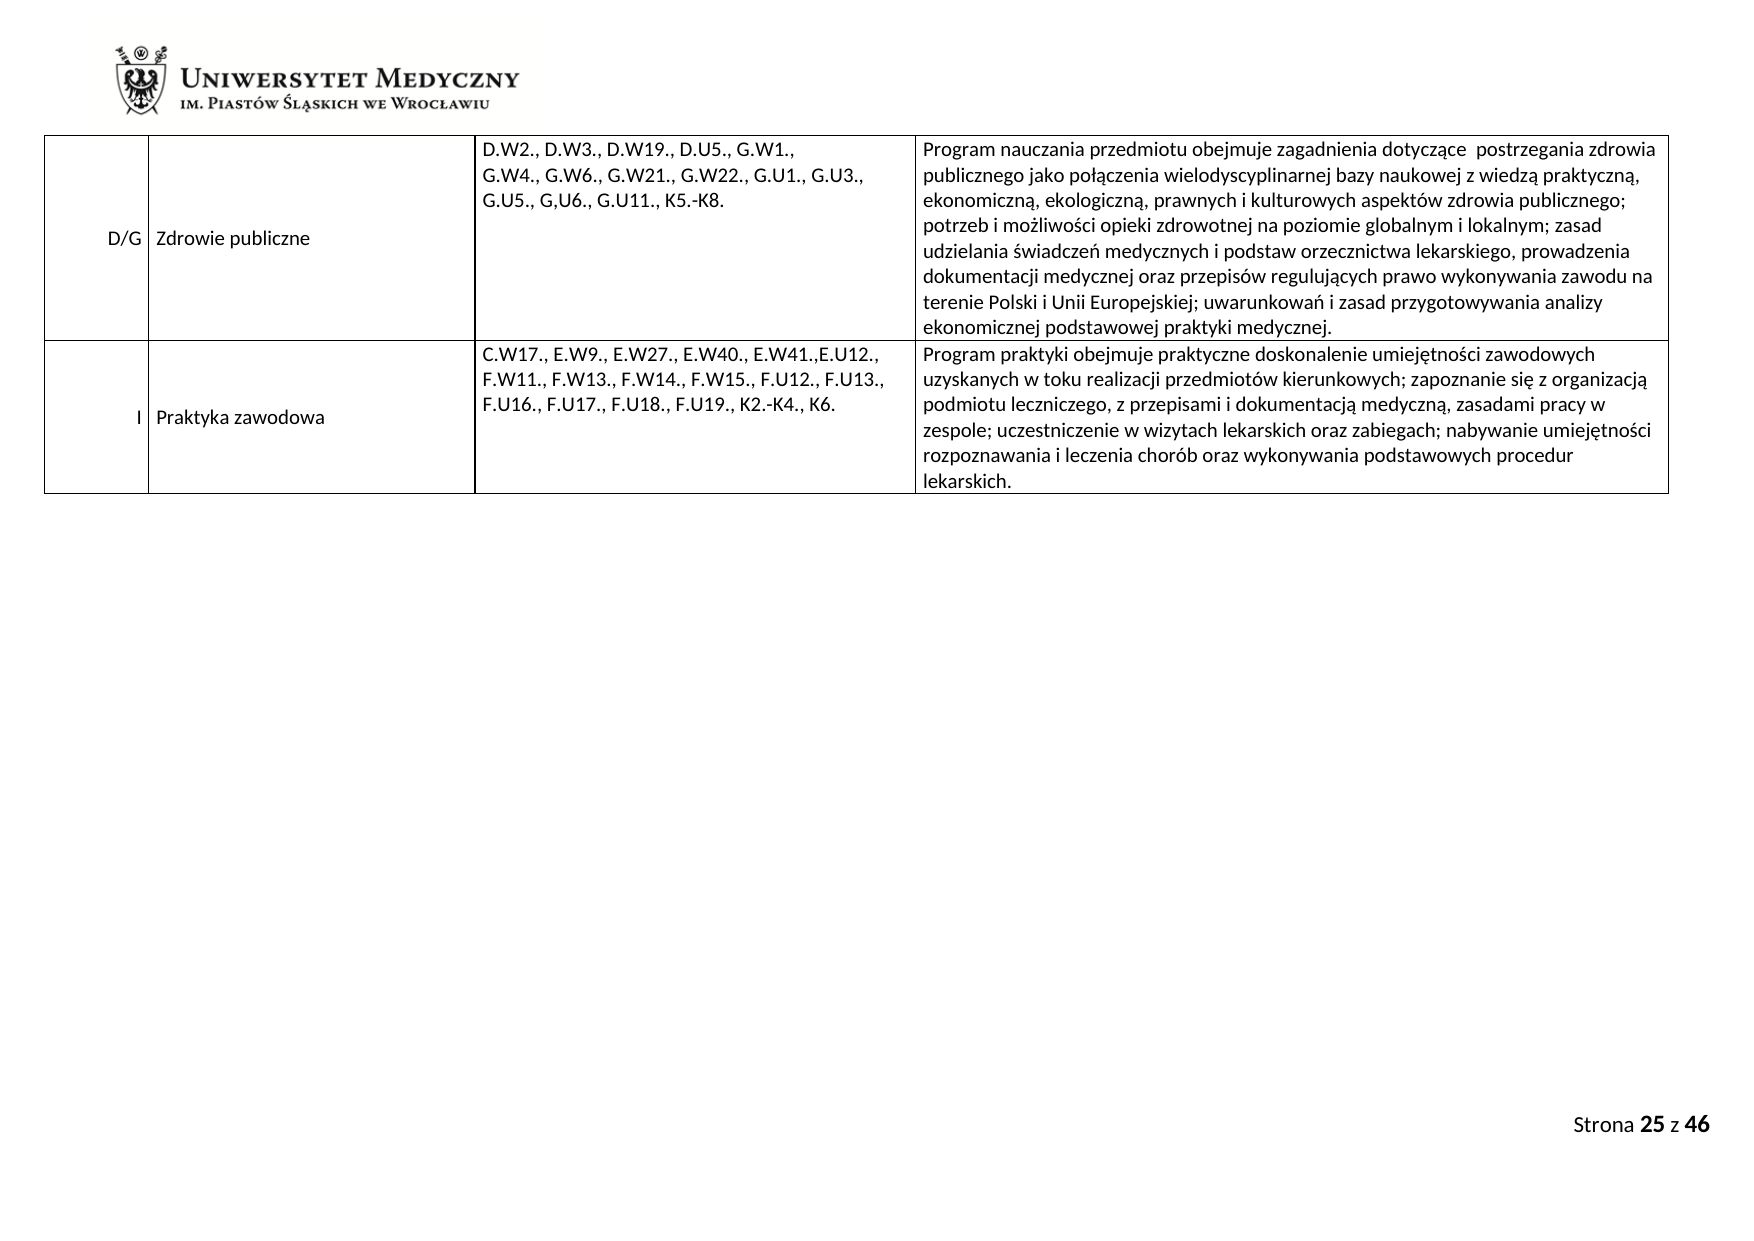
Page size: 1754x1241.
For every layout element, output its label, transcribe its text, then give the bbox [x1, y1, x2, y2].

table_cell Zdrowie publiczne [149, 136, 474, 340]
table_cell C.W17., E.W9., E.W27., E.W40., E.W41.,E.U12., F.W11., F.W13., F.W14., F.W15., F.U12., F.U13., F.U16., F.U17., F.U18., F.U19., K2.-K4., K6. [476, 341, 915, 493]
table_cell Program nauczania przedmiotu obejmuje zagadnienia dotyczące postrzegania zdrowia publicznego jako połączenia wielodyscyplinarnej bazy naukowej z wiedzą praktyczną, ekonomiczną, ekologiczną, prawnych i kulturowych aspektów zdrowia publicznego; potrzeb i możliwości opieki zdrowotnej na poziomie globalnym i lokalnym; zasad udzielania świadczeń medycznych i podstaw orzecznictwa lekarskiego, prowadzenia dokumentacji medycznej oraz przepisów regulujących prawo wykonywania zawodu na terenie Polski i Unii Europejskiej; uwarunkowań i zasad przygotowywania analizy ekonomicznej podstawowej praktyki medycznej. [916, 136, 1668, 340]
table_cell Program praktyki obejmuje praktyczne doskonalenie umiejętności zawodowych uzyskanych w toku realizacji przedmiotów kierunkowych; zapoznanie się z organizacją podmiotu leczniczego, z przepisami i dokumentacją medyczną, zasadami pracy w zespole; uczestniczenie w wizytach lekarskich oraz zabiegach; nabywanie umiejętności rozpoznawania i leczenia chorób oraz wykonywania podstawowych procedur lekarskich. [916, 341, 1668, 493]
table_cell Praktyka zawodowa [149, 341, 474, 493]
picture [87, 18, 546, 135]
table_cell I [45, 341, 148, 493]
table_cell D.W2., D.W3., D.W19., D.U5., G.W1., G.W4., G.W6., G.W21., G.W22., G.U1., G.U3., G.U5., G,U6., G.U11., K5.-K8. [476, 136, 915, 340]
table_cell D/G [45, 136, 148, 340]
